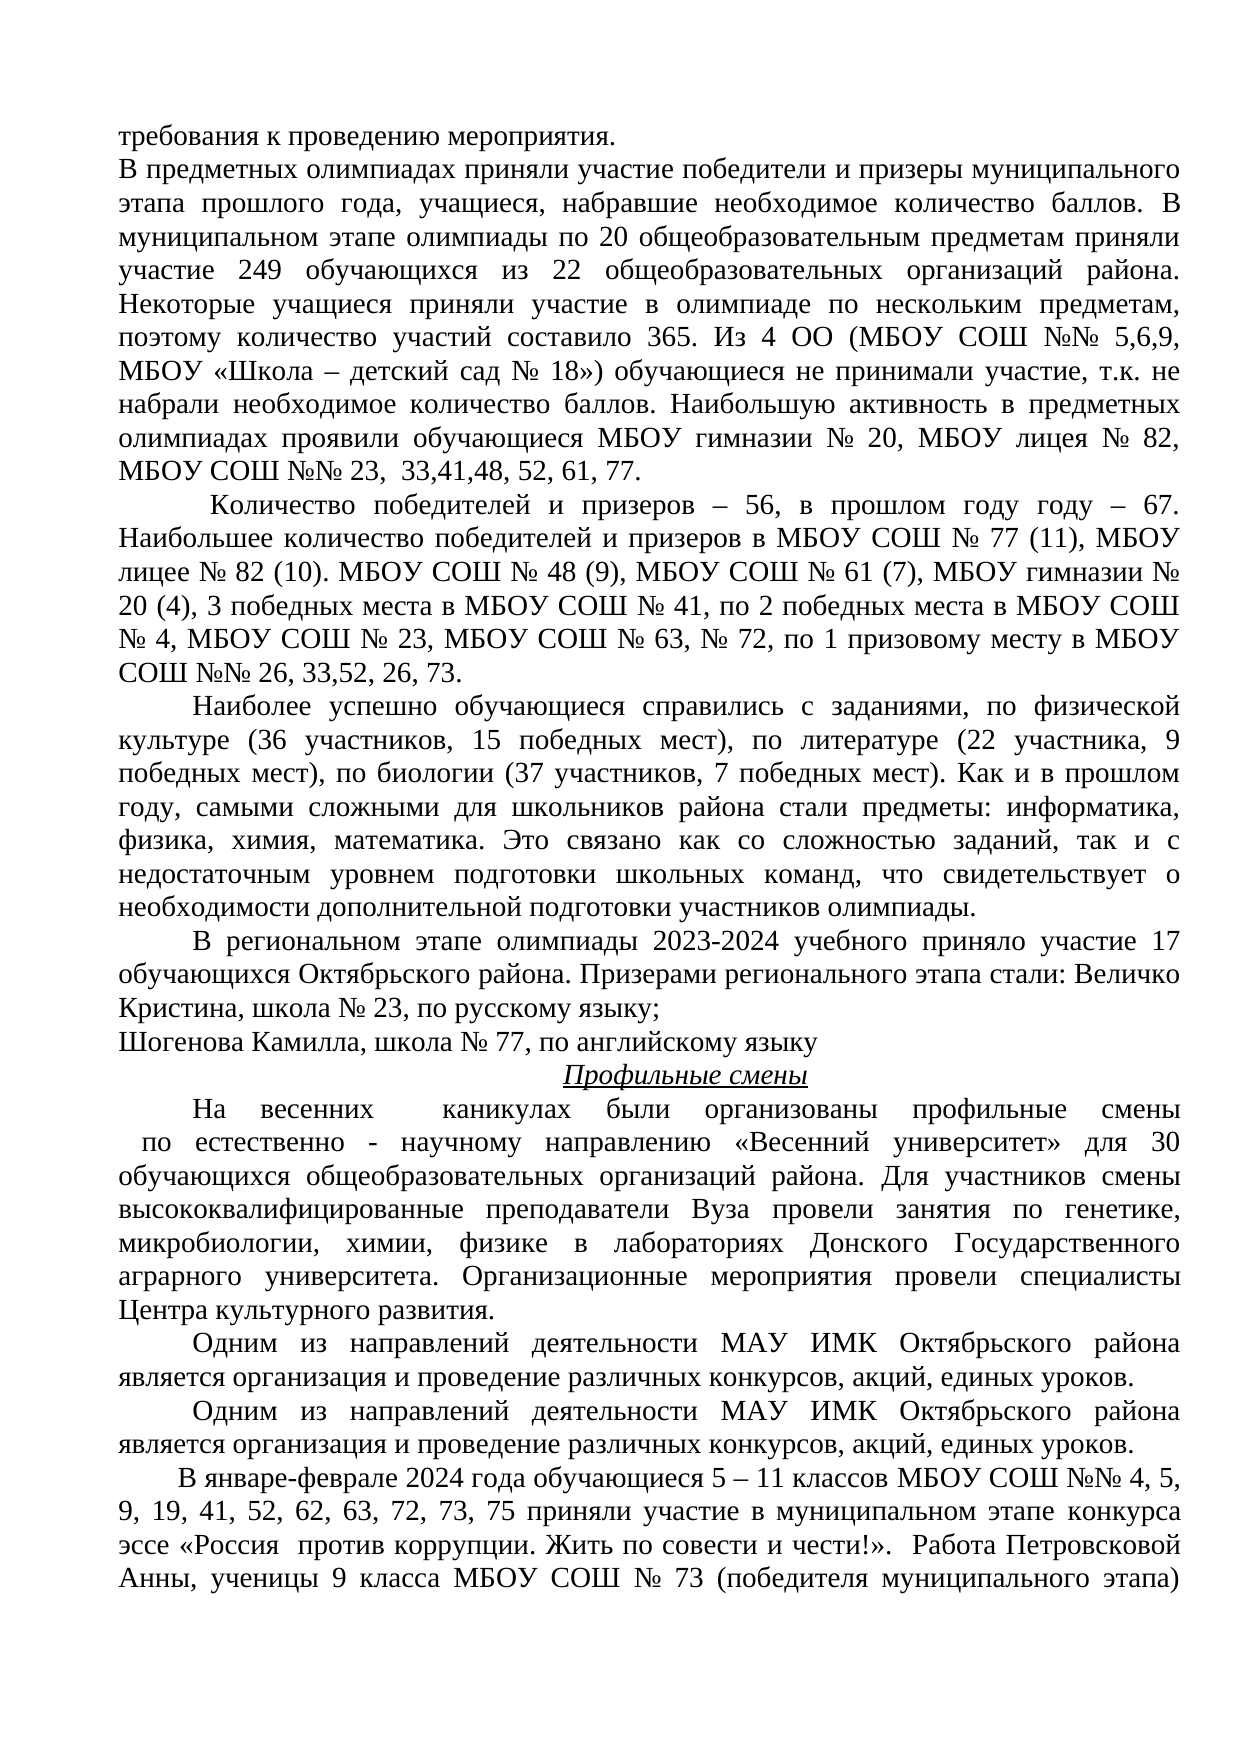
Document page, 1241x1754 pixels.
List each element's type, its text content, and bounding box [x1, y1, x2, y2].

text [118, 1460, 1181, 1594]
text В региональном этапе олимпиады 2023-2024 учебного приняло участие 17 обучающихся Октябрьского района. Призерами регионального этапа стали: Величко Кристина, школа № 23, по русскому языку; [118, 923, 1181, 1024]
text На весенних каникулах были организованы профильные смены по естественно - научному направлению «Весенний университет» для 30 обучающихся общеобразовательных организаций района. Для участников смены высококвалифицированные преподаватели Вуза провели занятия по генетике, микробиологии, химии, физике в лабораториях Донского Государственного аграрного университета. Организационные мероприятия провели специалисты Центра культурного развития. [118, 1091, 1181, 1326]
text Одним из направлений деятельности МАУ ИМК Октябрьского района является организация и проведение различных конкурсов, акций, единых уроков. [118, 1326, 1181, 1393]
text Шогенова Камилла, школа № 77, по английскому языку [118, 1024, 1181, 1057]
text Наиболее успешно обучающиеся справились с заданиями, по физической культуре (36 участников, 15 победных мест), по литературе (22 участника, 9 победных мест), по биологии (37 участников, 7 победных мест). Как и в прошлом году, самыми сложными для школьников района стали предметы: информатика, физика, химия, математика. Это связано как со сложностью заданий, так и с недостаточным уровнем подготовки школьных команд, что свидетельствует о необходимости дополнительной подготовки участников олимпиады. [118, 688, 1181, 923]
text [118, 118, 1181, 152]
text В предметных олимпиадах приняли участие победители и призеры муниципального этапа прошлого года, учащиеся, набравшие необходимое количество баллов. В муниципальном этапе олимпиады по 20 общеобразовательным предметам приняли участие 249 обучающихся из 22 общеобразовательных организаций района. Некоторые учащиеся приняли участие в олимпиаде по нескольким предметам, поэтому количество участий составило 365. Из 4 ОО (МБОУ СОШ №№ 5,6,9, МБОУ «Школа – детский сад № 18») обучающиеся не принимали участие, т.к. не набрали необходимое количество баллов. Наибольшую активность в предметных олимпиадах проявили обучающиеся МБОУ гимназии № 20, МБОУ лицея № 82, МБОУ СОШ №№ 23, 33,41,48, 52, 61, 77. [118, 152, 1181, 487]
text Профильные смены [118, 1057, 1181, 1091]
text Количество победителей и призеров – 56, в прошлом году году – 67. Наибольшее количество победителей и призеров в МБОУ СОШ № 77 (11), МБОУ лицее № 82 (10). МБОУ СОШ № 48 (9), МБОУ СОШ № 61 (7), МБОУ гимназии № 20 (4), 3 победных места в МБОУ СОШ № 41, по 2 победных места в МБОУ СОШ № 4, МБОУ СОШ № 23, МБОУ СОШ № 63, № 72, по 1 призовому месту в МБОУ СОШ №№ 26, 33,52, 26, 73. [118, 487, 1181, 688]
text Одним из направлений деятельности МАУ ИМК Октябрьского района является организация и проведение различных конкурсов, акций, единых уроков. [118, 1393, 1181, 1460]
